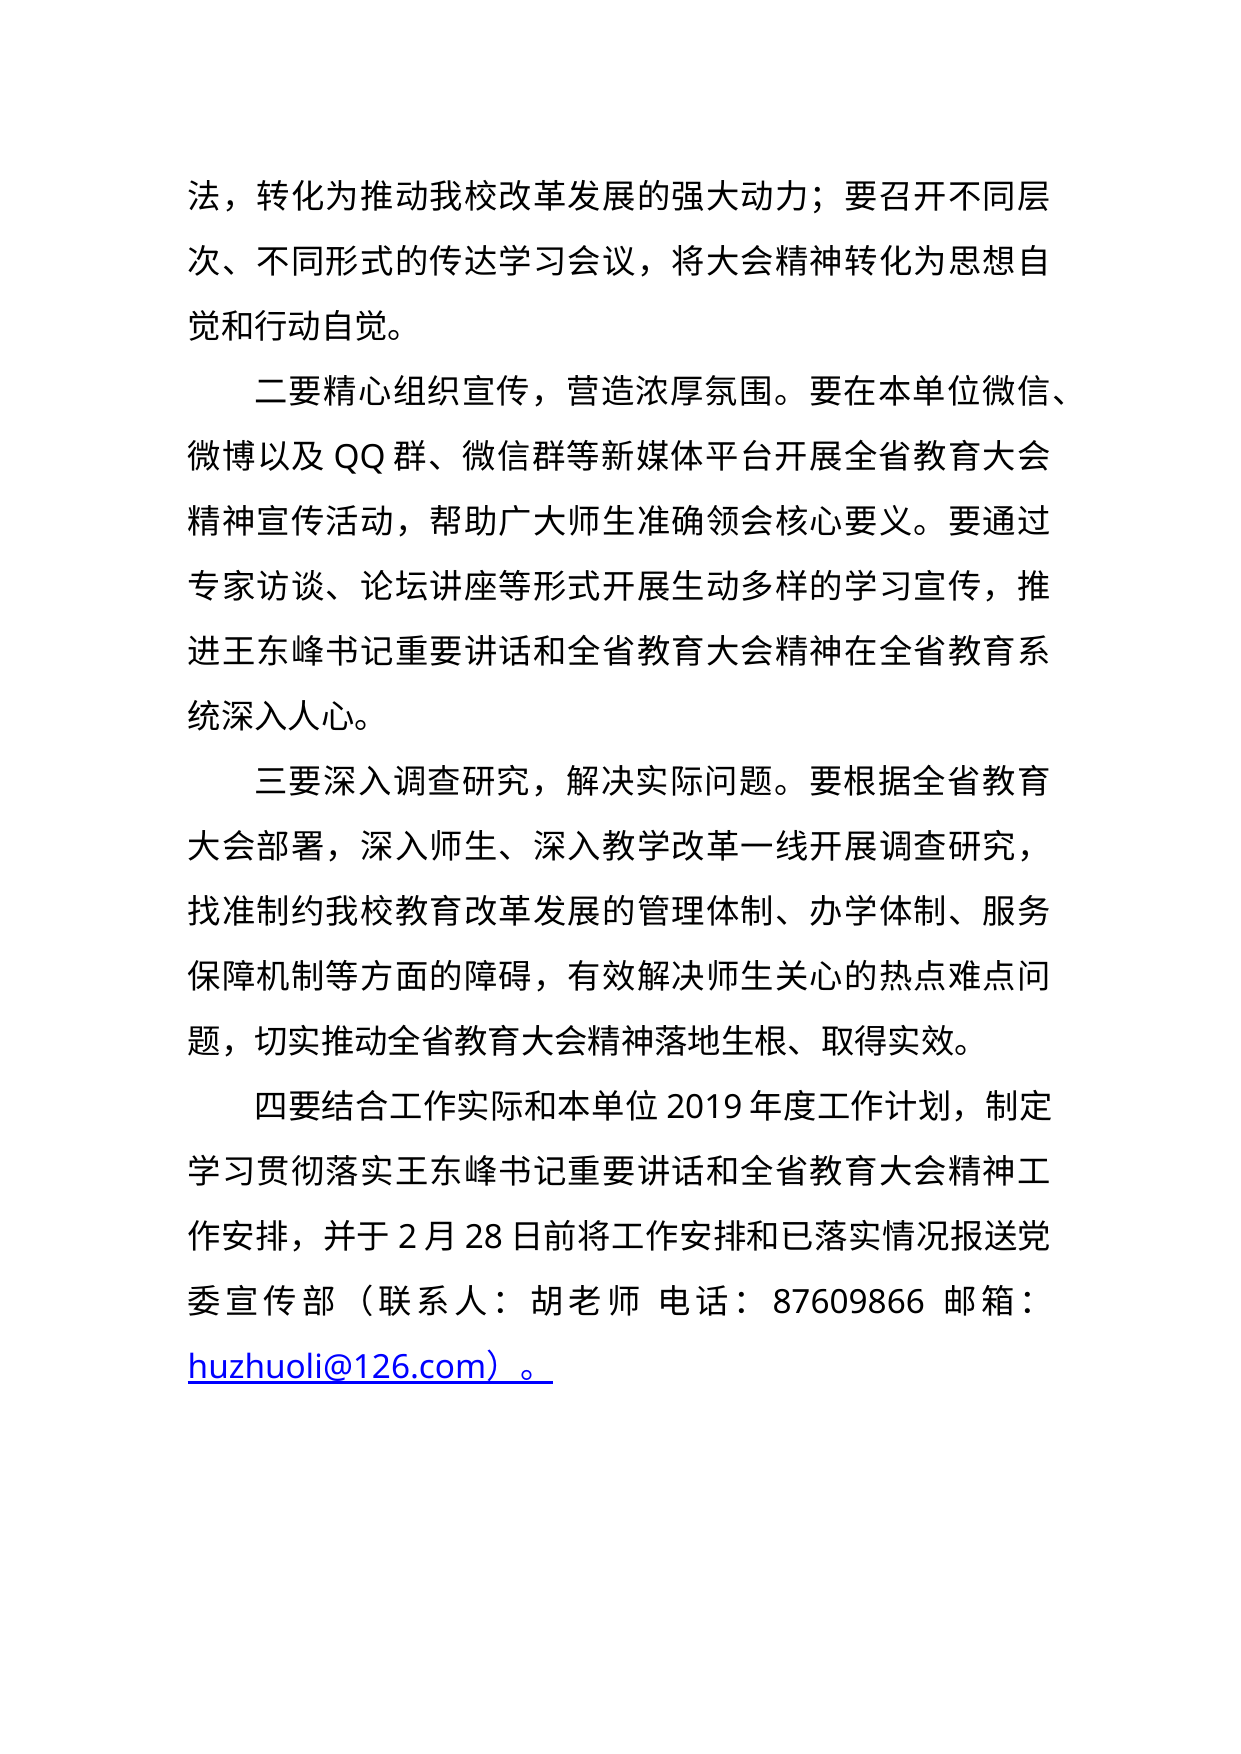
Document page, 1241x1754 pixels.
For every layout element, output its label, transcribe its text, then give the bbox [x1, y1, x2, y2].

list 三要深入调查研究，解决实际问题。要根据全省教育大会部署，深入师生、深入教学改革一线开展调查研究，找准制约我校教育改革发展的管理体制、办学体制、服务保障机制等方面的障碍，有效解决师生关心的热点难点问题，切实推动全省教育大会精神落地生根、取得实效。 [187, 747, 1053, 1072]
list 二要精心组织宣传，营造浓厚氛围。要在本单位微信、微博以及QQ群、微信群等新媒体平台开展全省教育大会精神宣传活动，帮助广大师生准确领会核心要义。要通过专家访谈、论坛讲座等形式开展生动多样的学习宣传，推进王东峰书记重要讲话和全省教育大会精神在全省教育系统深入人心。 [187, 357, 1053, 747]
list 四要结合工作实际和本单位2019年度工作计划，制定学习贯彻落实王东峰书记重要讲话和全省教育大会精神工作安排，并于2月28日前将工作安排和已落实情况报送党委宣传部（联系人：胡老师 电话：87609866 邮箱：huzhuoli@126.com）。 [187, 1072, 1053, 1397]
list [187, 162, 1053, 357]
